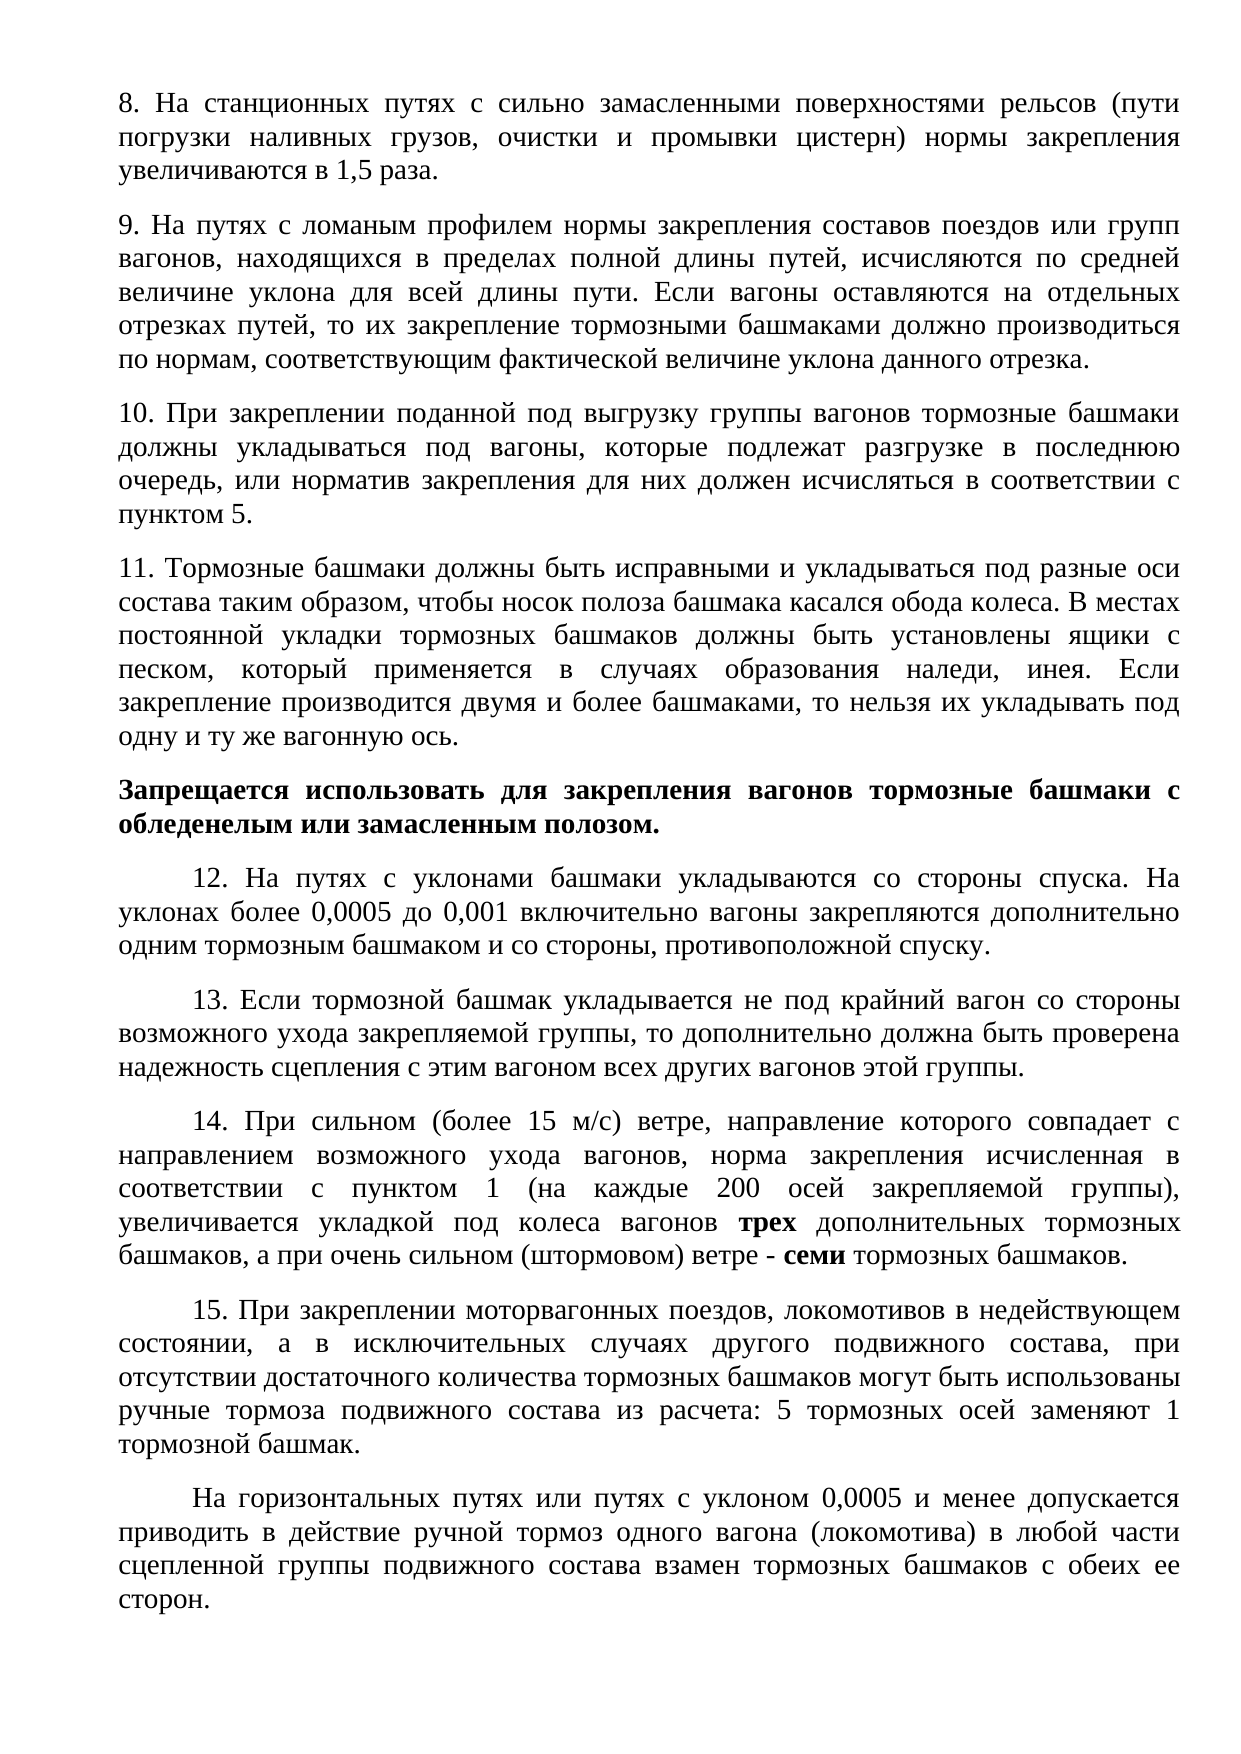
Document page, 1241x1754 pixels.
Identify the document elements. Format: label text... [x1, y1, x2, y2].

text Запрещается использовать для закрепления вагонов тормозные башмаки с обледенелым или замасленным полозом. [118, 772, 1181, 839]
text 8. На станционных путях с сильно замасленными поверхностями рельсов (пути погрузки наливных грузов, очистки и промывки цистерн) нормы закрепления увеличиваются в 1,5 раза. [118, 85, 1181, 186]
text 12. На путях с уклонами башмаки укладываются со стороны спуска. На уклонах более 0,0005 до 0,001 включительно вагоны закрепляются дополнительно одним тормозным башмаком и со стороны, противоположной спуску. [118, 860, 1181, 961]
text 10. При закреплении поданной под выгрузку группы вагонов тормозные башмаки должны укладываться под вагоны, которые подлежат разгрузке в последнюю очередь, или норматив закрепления для них должен исчисляться в соответствии с пунктом 5. [118, 395, 1181, 529]
text 14. При сильном (более 15 м/с) ветре, направление которого совпадает с направлением возможного ухода вагонов, норма закрепления исчисленная в соответствии с пунктом 1 (на каждые 200 осей закрепляемой группы), увеличивается укладкой под колеса вагонов трех дополнительных тормозных башмаков, а при очень сильном (штормовом) ветре - семи тормозных башмаков. [118, 1103, 1181, 1271]
text 13. Если тормозной башмак укладывается не под крайний вагон со стороны возможного ухода закрепляемой группы, то дополнительно должна быть проверена надежность сцепления с этим вагоном всех других вагонов этой группы. [118, 982, 1181, 1082]
text 9. На путях с ломаным профилем нормы закрепления составов поездов или групп вагонов, находящихся в пределах полной длины путей, исчисляются по средней величине уклона для всей длины пути. Если вагоны оставляются на отдельных отрезках путей, то их закрепление тормозными башмаками должно производиться по нормам, соответствующим фактической величине уклона данного отрезка. [118, 207, 1181, 374]
text 11. Тормозные башмаки должны быть исправными и укладываться под разные оси состава таким образом, чтобы носок полоза башмака касался обода колеса. В местах постоянной укладки тормозных башмаков должны быть установлены ящики с песком, который применяется в случаях образования наледи, инея. Если закрепление производится двумя и более башмаками, то нельзя их укладывать под одну и ту же вагонную ось. [118, 550, 1181, 752]
text На горизонтальных путях или путях с уклоном 0,0005 и менее допускается приводить в действие ручной тормоз одного вагона (локомотива) в любой части сцепленной группы подвижного состава взамен тормозных башмаков с обеих ее сторон. [118, 1480, 1181, 1614]
text 15. При закреплении моторвагонных поездов, локомотивов в недействующем состоянии, а в исключительных случаях другого подвижного состава, при отсутствии достаточного количества тормозных башмаков могут быть использованы ручные тормоза подвижного состава из расчета: 5 тормозных осей заменяют 1 тормозной башмак. [118, 1292, 1181, 1459]
